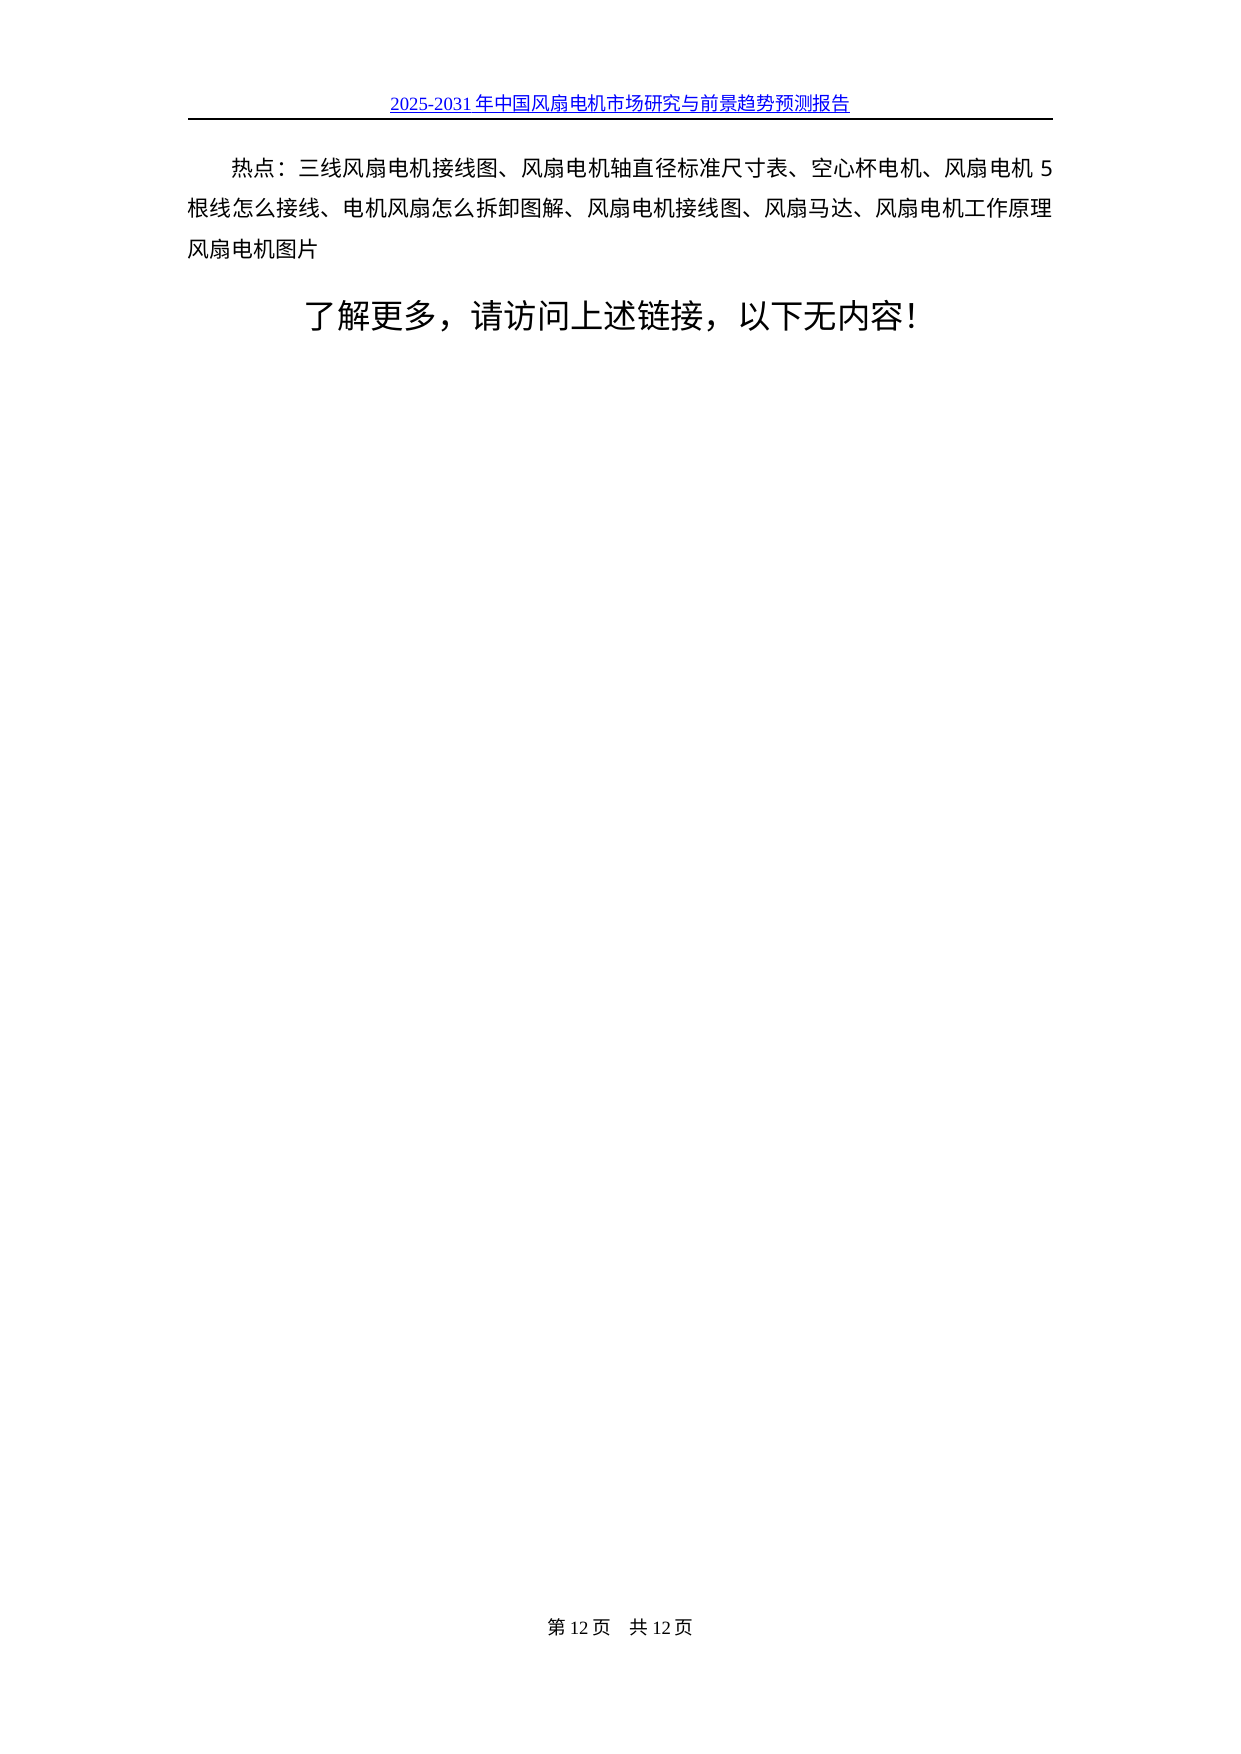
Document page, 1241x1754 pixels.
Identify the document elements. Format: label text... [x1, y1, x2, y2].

title 了解更多，请访问上述链接，以下无内容！ [187, 282, 1053, 347]
text 热点：三线风扇电机接线图、风扇电机轴直径标准尺寸表、空心杯电机、风扇电机5根线怎么接线、电机风扇怎么拆卸图解、风扇电机接线图、风扇马达、风扇电机工作原理、风扇电机图片 [187, 150, 1053, 264]
